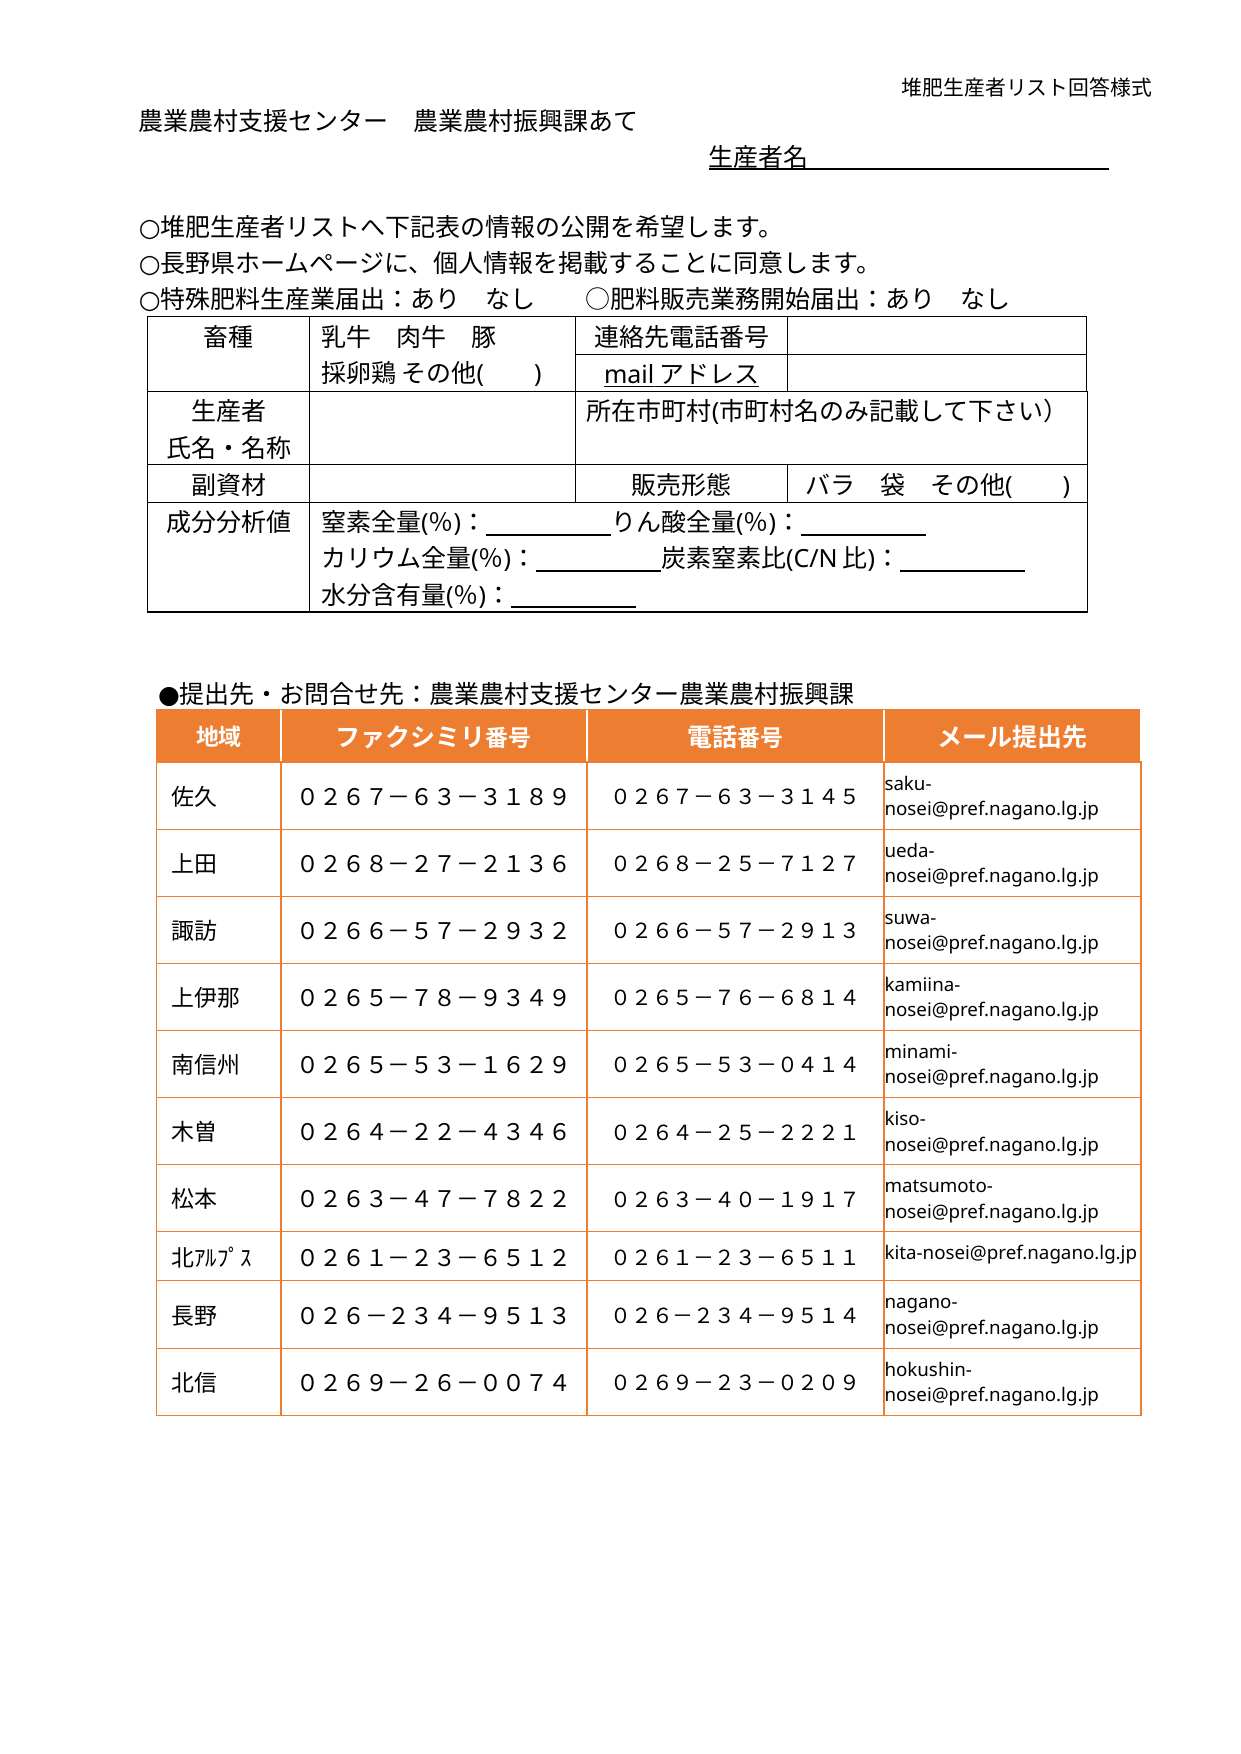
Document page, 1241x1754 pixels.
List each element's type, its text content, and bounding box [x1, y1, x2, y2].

table_cell [310, 392, 575, 464]
table_cell mailアドレス [576, 355, 787, 391]
table_cell ０２６８－２７－２１３６ [282, 830, 586, 896]
table_cell kita-nosei@pref.nagano.lg.jp [885, 1232, 1140, 1280]
table_cell 諏訪 [157, 897, 280, 963]
table_cell ０２６６－５７－２９３２ [282, 897, 586, 963]
table_cell kiso-nosei@pref.nagano.lg.jp [885, 1098, 1140, 1164]
table_cell matsumoto-nosei@pref.nagano.lg.jp [885, 1165, 1140, 1231]
table_cell suwa-nosei@pref.nagano.lg.jp [885, 897, 1140, 963]
table_cell 南信州 [157, 1031, 280, 1097]
table_cell ０２６４－２５－２２２１ [588, 1098, 883, 1164]
table_cell [788, 355, 1086, 391]
table_header 畜種 [148, 317, 309, 391]
table_cell ０２６３－４７－７８２２ [282, 1165, 586, 1231]
table_header [788, 317, 1086, 353]
table_header 電話番号 [588, 710, 883, 761]
table_cell 副資材 [148, 465, 309, 502]
table_cell 窒素全量(％)： りん酸全量(％)： カリウム全量(％)： 炭素窒素比(C/N比)： 水分含有量(％)： [310, 503, 1087, 611]
table_cell saku-nosei@pref.nagano.lg.jp [885, 763, 1140, 828]
table_cell 上伊那 [157, 964, 280, 1030]
text ○堆肥生産者リストへ下記表の情報の公開を希望します。 [89, 207, 1152, 244]
text 生産者名 [709, 137, 1152, 173]
table_cell ０２６－２３４－９５１３ [282, 1281, 586, 1347]
table_cell ０２６１－２３－６５１１ [588, 1232, 883, 1280]
table_cell 長野 [157, 1281, 280, 1347]
table_cell nagano-nosei@pref.nagano.lg.jp [885, 1281, 1140, 1347]
table_cell ０２６５－７６－６８１４ [588, 964, 883, 1030]
text 堆肥生産者リスト回答様式 [89, 71, 1152, 101]
table_cell minami-nosei@pref.nagano.lg.jp [885, 1031, 1140, 1097]
table_header 乳牛 肉牛 豚 採卵鶏 その他( ) [310, 317, 575, 391]
table_cell [310, 465, 575, 502]
table_cell ０２６４－２２－４３４６ [282, 1098, 586, 1164]
table_cell ０２６９－２３－０２０９ [588, 1349, 883, 1414]
text ●提出先・お問合せ先：農業農村支援センター農業農村振興課 [133, 682, 1152, 709]
table_cell 北ｱﾙﾌﾟｽ [157, 1232, 280, 1280]
table_header メール提出先 [885, 710, 1140, 761]
text 農業農村支援センター 農業農村振興課あて [89, 101, 1152, 137]
table_cell ０２６９－２６－００７４ [282, 1349, 586, 1414]
table_header 連絡先電話番号 [576, 317, 787, 353]
table_cell 生産者 氏名・名称 [148, 392, 309, 464]
table_cell 所在市町村(市町村名のみ記載して下さい） [576, 392, 1087, 464]
table_cell 成分分析値 [148, 503, 309, 611]
table_cell hokushin-nosei@pref.nagano.lg.jp [885, 1349, 1140, 1414]
text ○特殊肥料生産業届出：あり なし ○肥料販売業務開始届出：あり なし [89, 280, 1152, 316]
table_cell ０２６５－７８－９３４９ [282, 964, 586, 1030]
table_header 地域 [157, 710, 280, 761]
table_cell kamiina-nosei@pref.nagano.lg.jp [885, 964, 1140, 1030]
table_cell バラ 袋 その他( ) [788, 465, 1087, 502]
table_cell 販売形態 [576, 465, 787, 502]
table_cell 北信 [157, 1349, 280, 1414]
table_cell ueda-nosei@pref.nagano.lg.jp [885, 830, 1140, 896]
table_cell ０２６－２３４－９５１４ [588, 1281, 883, 1347]
table_header ファクシミリ番号 [282, 710, 586, 761]
table_cell ０２６５－５３－０４１４ [588, 1031, 883, 1097]
table_cell ０２６７－６３－３１８９ [282, 763, 586, 828]
table_cell ０２６１－２３－６５１２ [282, 1232, 586, 1280]
table_cell 木曽 [157, 1098, 280, 1164]
table_cell 佐久 [157, 763, 280, 828]
table_cell ０２６５－５３－１６２９ [282, 1031, 586, 1097]
table_cell ０２６３－４０－１９１７ [588, 1165, 883, 1231]
table_cell ０２６６－５７－２９１３ [588, 897, 883, 963]
table_cell ０２６８－２５－７１２７ [588, 830, 883, 896]
table_cell 松本 [157, 1165, 280, 1231]
table_cell ０２６７－６３－３１４５ [588, 763, 883, 828]
table_cell 上田 [157, 830, 280, 896]
text ○長野県ホームページに、個人情報を掲載することに同意します。 [89, 244, 1152, 280]
